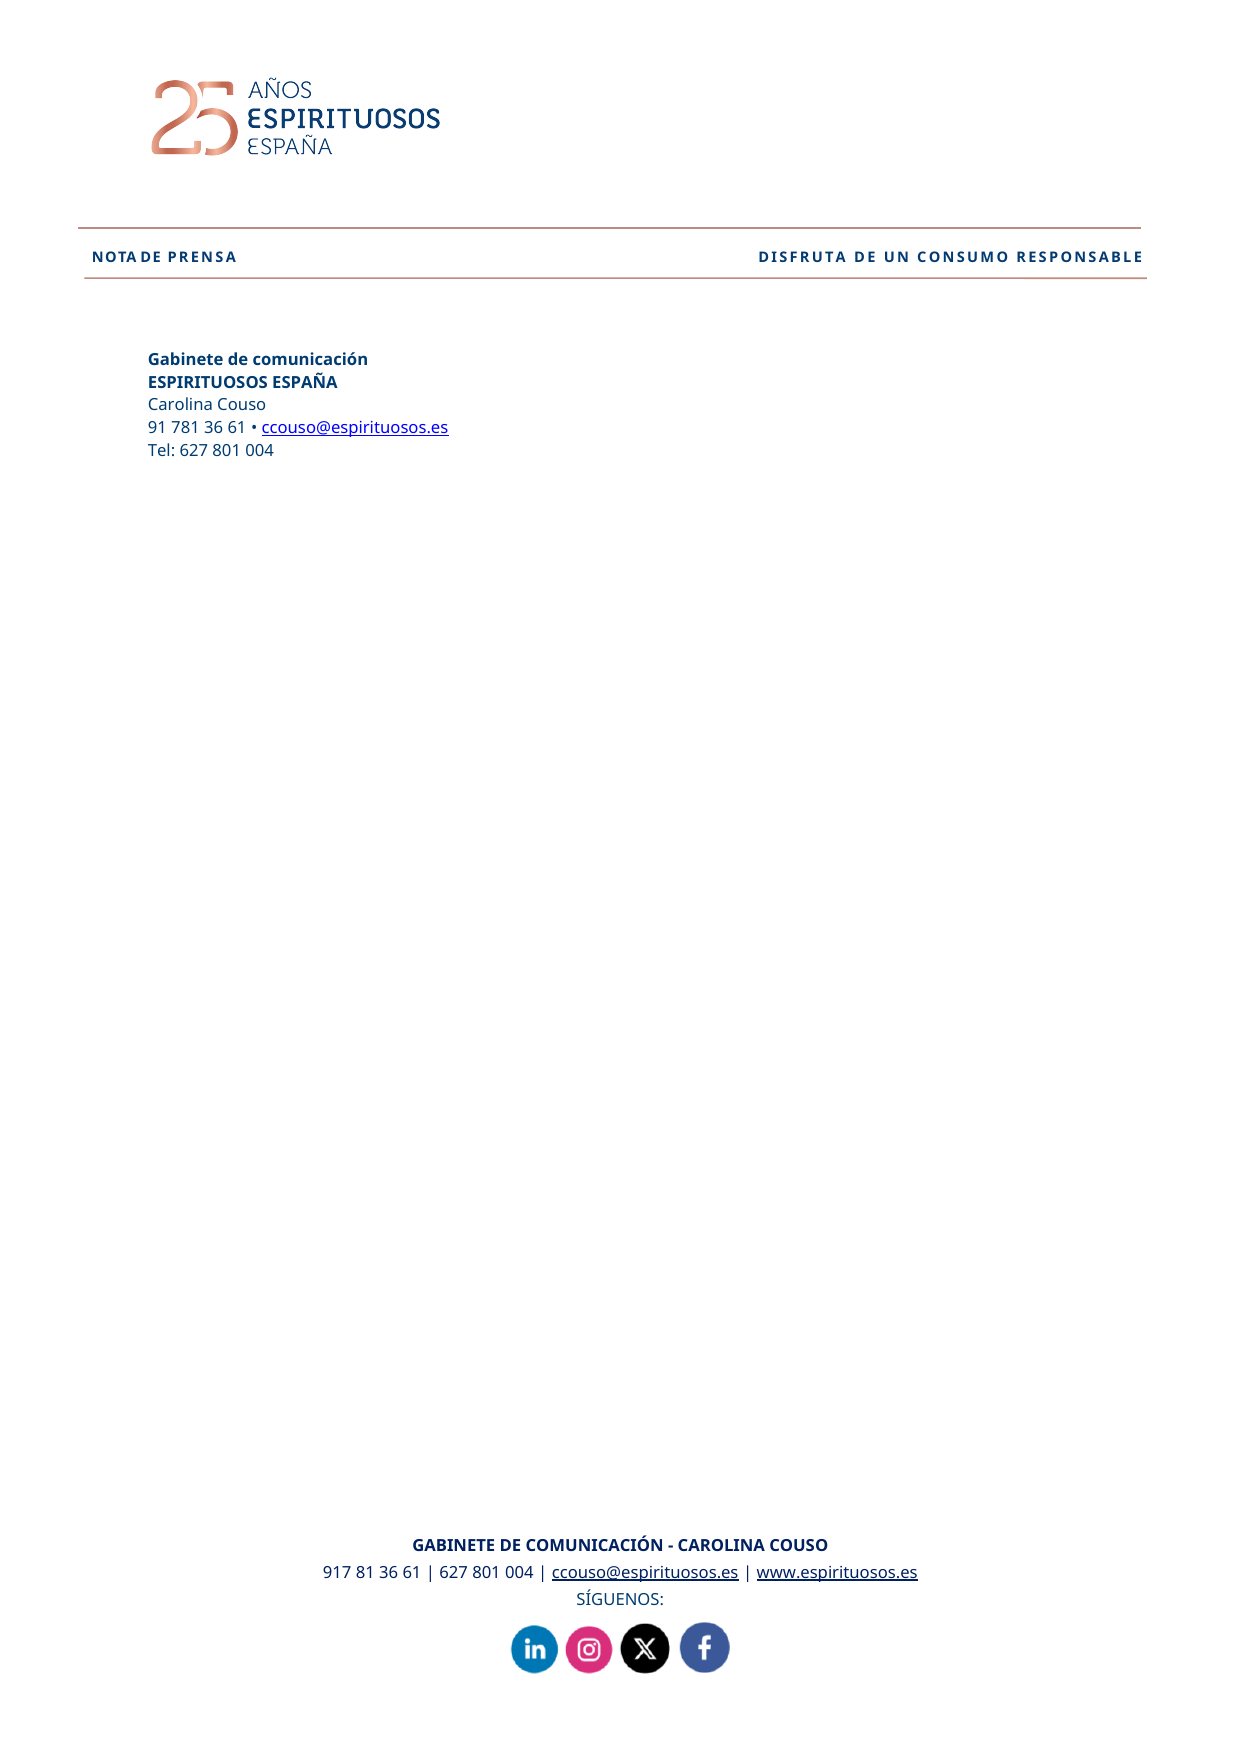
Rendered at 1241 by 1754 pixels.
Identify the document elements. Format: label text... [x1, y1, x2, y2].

text Tel: 627 801 004 [148, 438, 1092, 461]
text Gabinete de comunicación [148, 348, 1092, 370]
text 91 781 36 61 • ccouso@espirituosos.es [148, 416, 1092, 438]
picture [506, 1610, 734, 1681]
text ESPIRITUOSOS ESPAÑA [148, 370, 1092, 393]
picture [147, 70, 443, 163]
